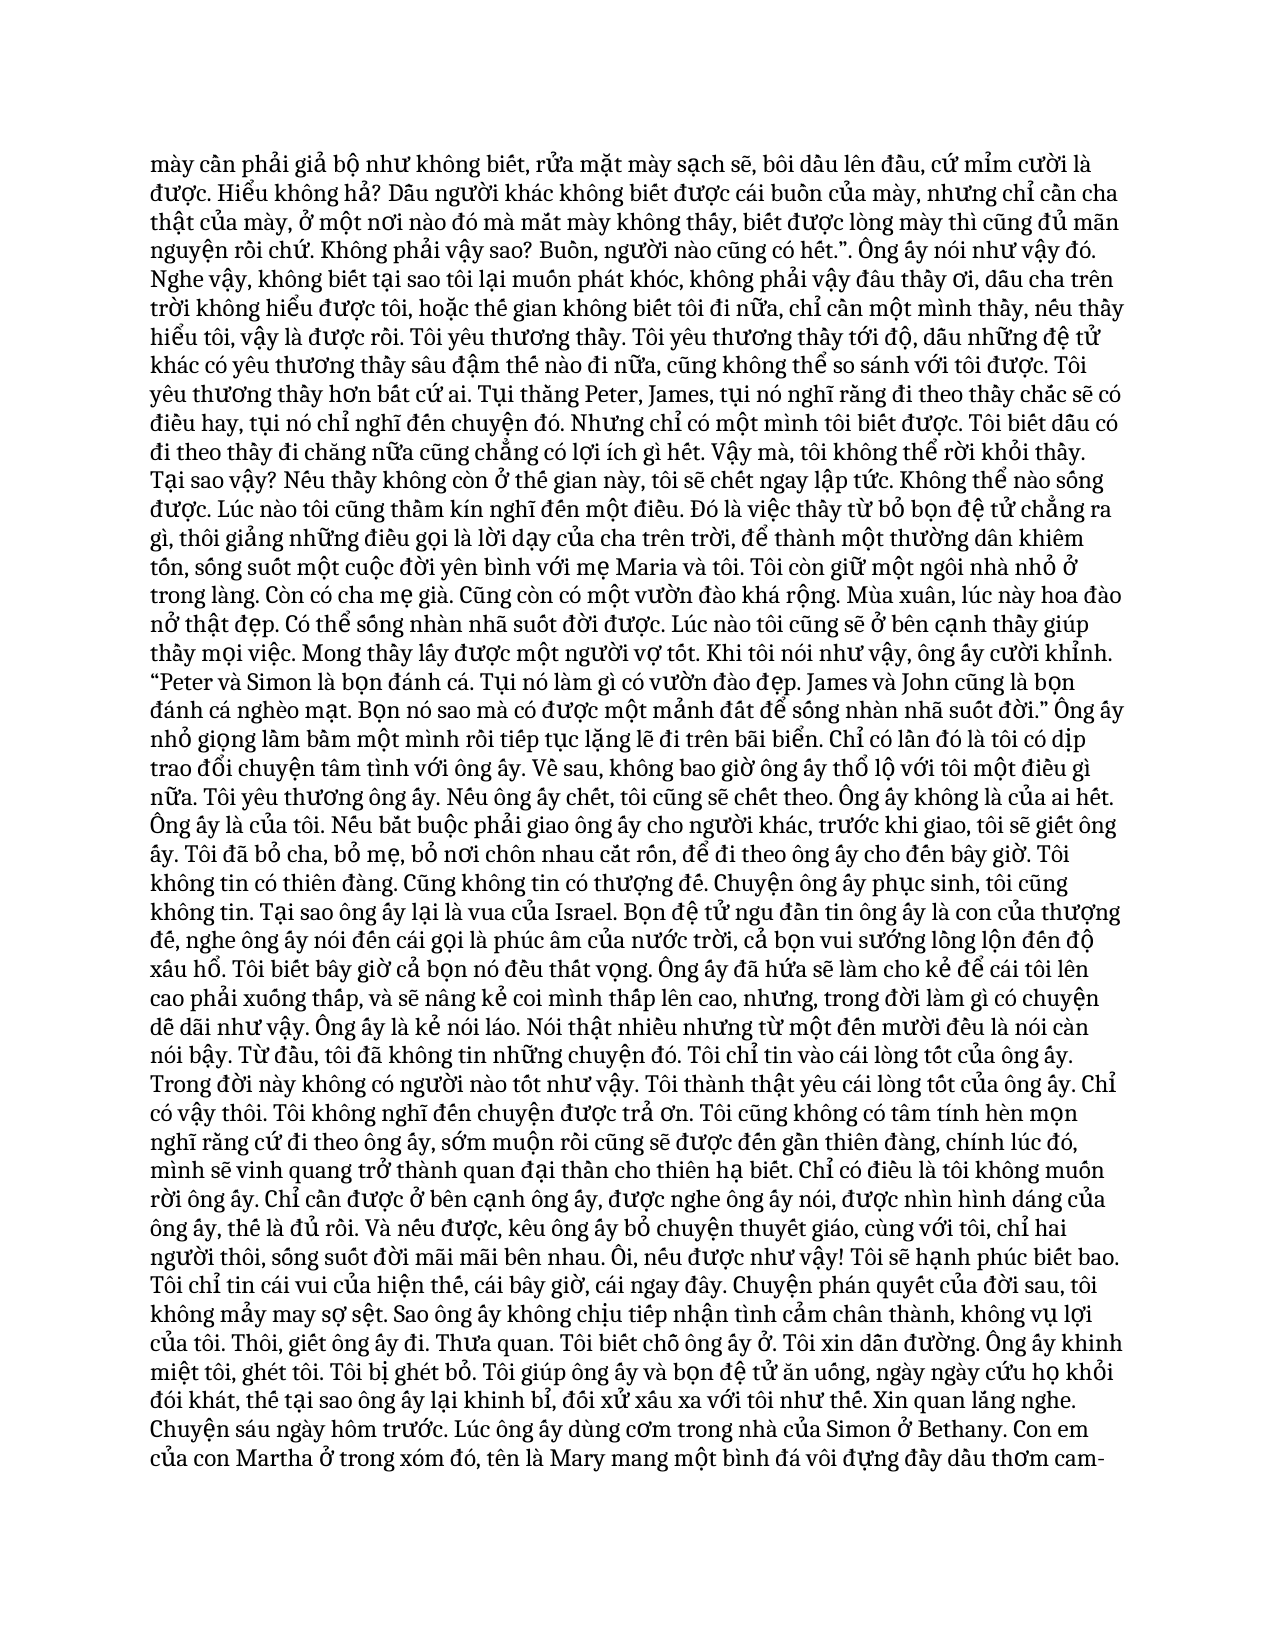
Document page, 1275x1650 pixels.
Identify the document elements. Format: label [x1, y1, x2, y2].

text [150, 150, 1125, 1472]
